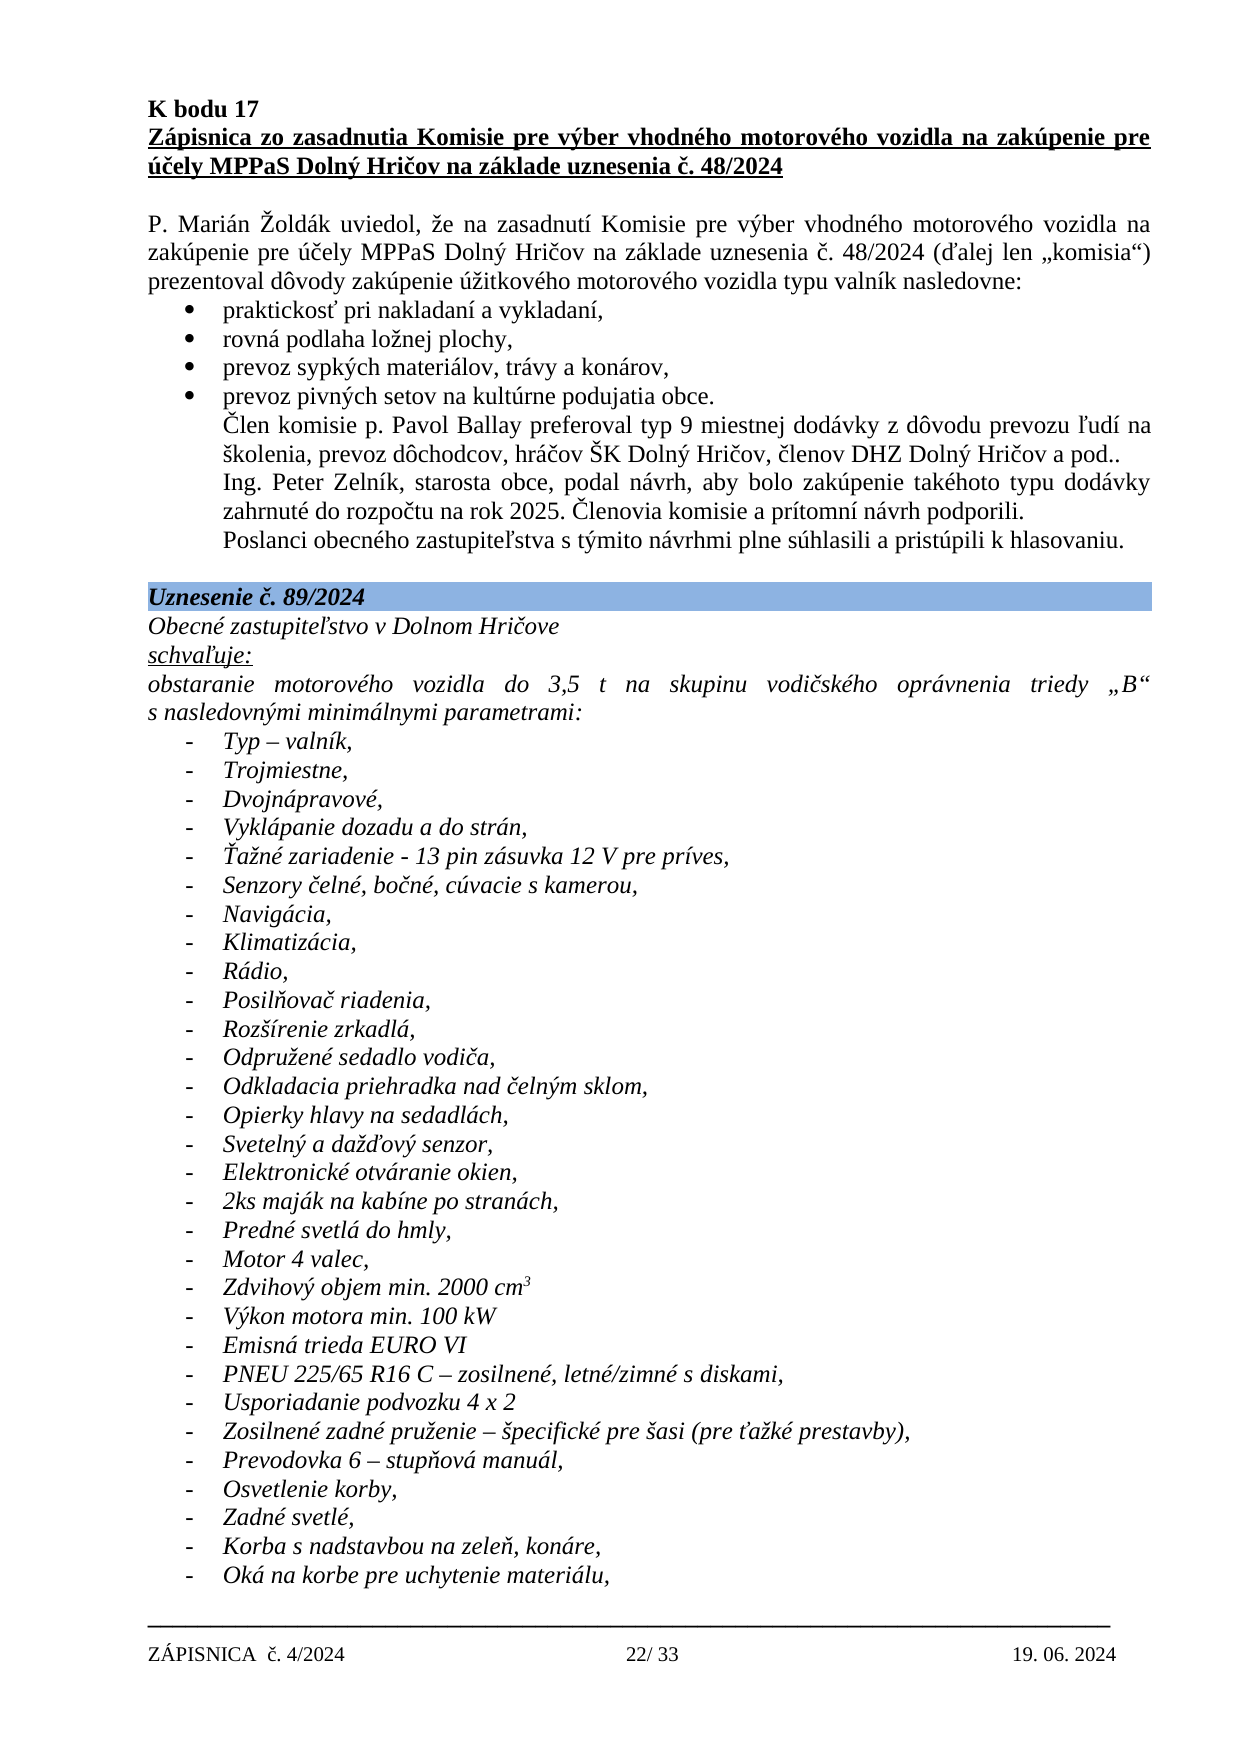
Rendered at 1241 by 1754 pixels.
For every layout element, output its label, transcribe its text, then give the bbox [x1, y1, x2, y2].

list PNEU 225/65 R16 C – zosilnené, letné/zimné s diskami, [185, 1359, 1152, 1387]
list Usporiadanie podvozku 4 x 2 [185, 1387, 1152, 1416]
list Motor 4 valec, [185, 1244, 1152, 1272]
text K bodu 17 [148, 94, 1152, 122]
list prevoz sypkých materiálov, trávy a konárov, [185, 352, 1152, 381]
text Poslanci obecného zastupiteľstva s týmito návrhmi plne súhlasili a pristúpili k hlasovaniu. [223, 525, 1152, 554]
list Dvojnápravové, [185, 784, 1152, 812]
text P. Marián Žoldák uviedol, že na zasadnutí Komisie pre výber vhodného motorového vozidla na zakúpenie pre účely MPPaS Dolný Hričov na základe uznesenia č. 48/2024 (ďalej len „komisia“) prezentoval dôvody zakúpenie úžitkového motorového vozidla typu valník nasledovne: [148, 209, 1152, 295]
list Emisná trieda EURO VI [185, 1330, 1152, 1359]
list Trojmiestne, [185, 755, 1152, 784]
list Rádio, [185, 956, 1152, 985]
list 2ks maják na kabíne po stranách, [185, 1186, 1152, 1215]
text obstaranie motorového vozidla do 3,5 t na skupinu vodičského oprávnenia triedy „B“ s nasledovnými minimálnymi parametrami: [148, 669, 1152, 726]
text Zápisnica zo zasadnutia Komisie pre výber vhodného motorového vozidla na zakúpenie pre účely MPPaS Dolný Hričov na základe uznesenia č. 48/2024 [148, 122, 1152, 180]
list Klimatizácia, [185, 927, 1152, 956]
list Opierky hlavy na sedadlách, [185, 1100, 1152, 1129]
text schvaľuje: [148, 640, 1152, 669]
list Prevodovka 6 – stupňová manuál, [185, 1445, 1152, 1474]
list Zosilnené zadné pruženie – špecifické pre šasi (pre ťažké prestavby), [185, 1416, 1152, 1445]
list Odpružené sedadlo vodiča, [185, 1042, 1152, 1071]
text Ing. Peter Zelník, starosta obce, podal návrh, aby bolo zakúpenie takéhoto typu dodávky zahrnuté do rozpočtu na rok 2025. Členovia komisie a prítomní návrh podporili. [223, 467, 1152, 525]
list prevoz pivných setov na kultúrne podujatia obce. [185, 381, 1152, 410]
text Uznesenie č. 89/2024 [148, 582, 1152, 611]
text Obecné zastupiteľstvo v Dolnom Hričove [148, 611, 1152, 640]
list Rozšírenie zrkadlá, [185, 1014, 1152, 1042]
list Predné svetlá do hmly, [185, 1215, 1152, 1244]
list Zadné svetlé, [185, 1502, 1152, 1531]
list Posilňovač riadenia, [185, 985, 1152, 1014]
list Zdvihový objem min. 2000 cm3 [185, 1272, 1152, 1301]
list Korba s nadstavbou na zeleň, konáre, [185, 1531, 1152, 1560]
list Navigácia, [185, 899, 1152, 927]
list Typ – valník, [185, 726, 1152, 755]
list Vyklápanie dozadu a do strán, [185, 812, 1152, 841]
text Člen komisie p. Pavol Ballay preferoval typ 9 miestnej dodávky z dôvodu prevozu ľudí na školenia, prevoz dôchodcov, hráčov ŠK Dolný Hričov, členov DHZ Dolný Hričov a pod.. [223, 410, 1152, 467]
list rovná podlaha ložnej plochy, [185, 324, 1152, 352]
list Oká na korbe pre uchytenie materiálu, [185, 1560, 1152, 1589]
list Odkladacia priehradka nad čelným sklom, [185, 1071, 1152, 1100]
list Senzory čelné, bočné, cúvacie s kamerou, [185, 870, 1152, 899]
list Výkon motora min. 100 kW [185, 1301, 1152, 1330]
list Svetelný a dažďový senzor, [185, 1129, 1152, 1157]
list Elektronické otváranie okien, [185, 1157, 1152, 1186]
list praktickosť pri nakladaní a vykladaní, [185, 295, 1152, 324]
list Osvetlenie korby, [185, 1474, 1152, 1502]
list Ťažné zariadenie - 13 pin zásuvka 12 V pre príves, [185, 841, 1152, 870]
